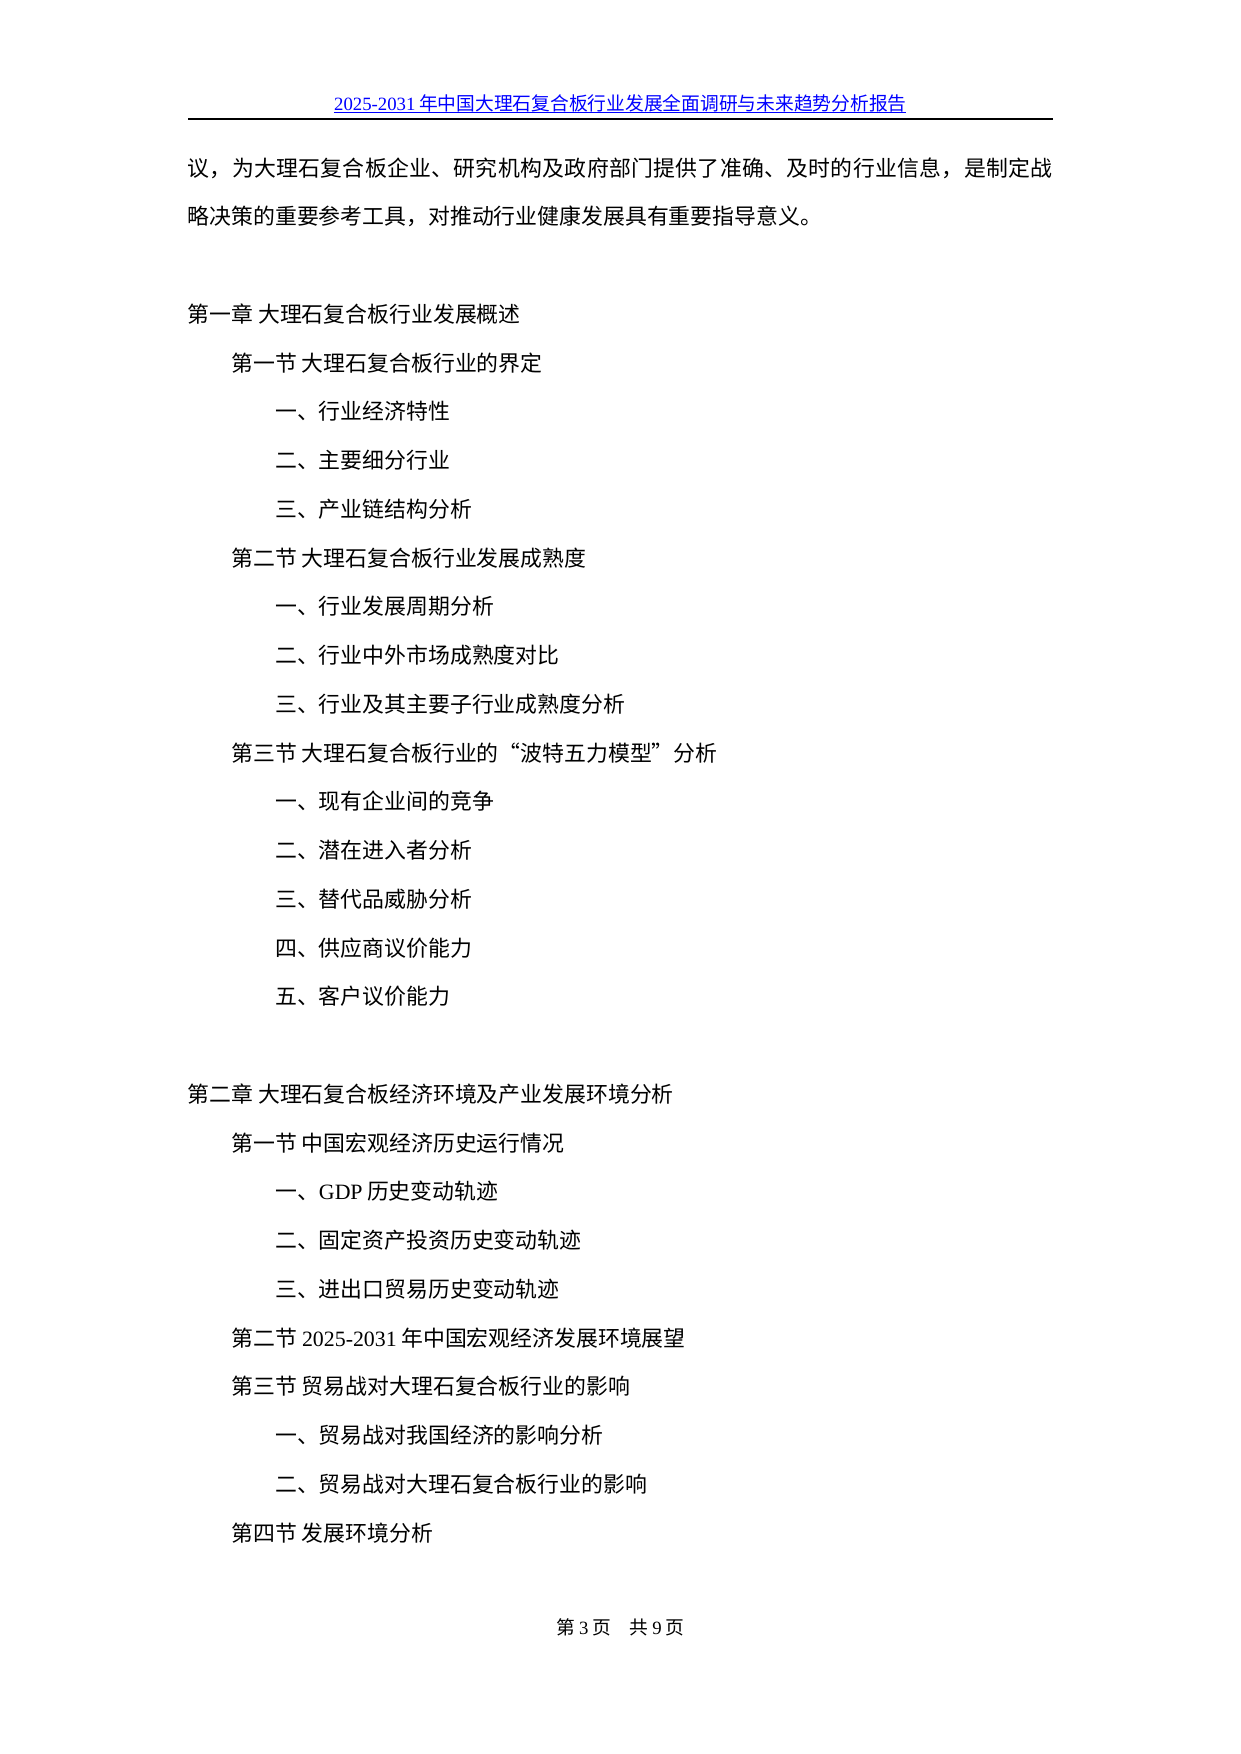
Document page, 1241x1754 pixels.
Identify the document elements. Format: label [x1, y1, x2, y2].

text [187, 150, 1053, 1548]
